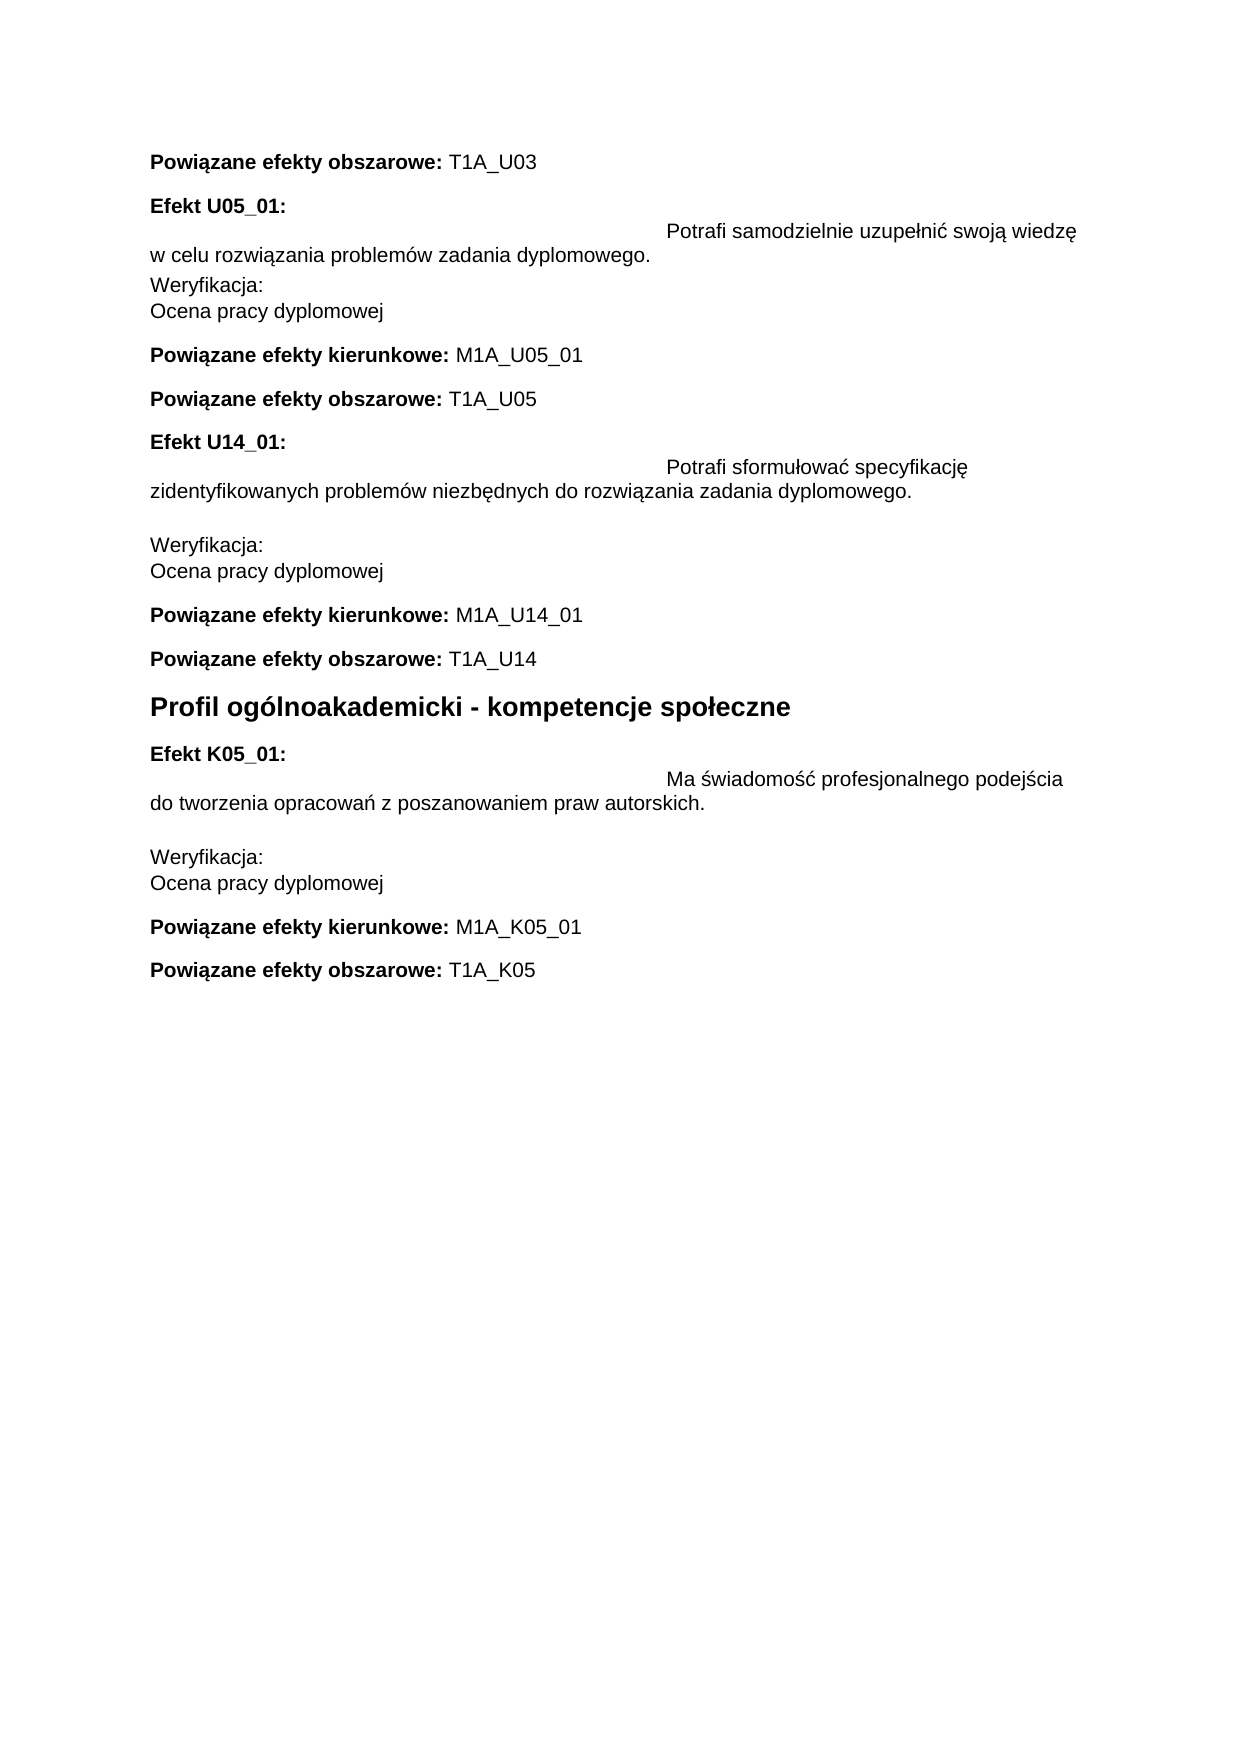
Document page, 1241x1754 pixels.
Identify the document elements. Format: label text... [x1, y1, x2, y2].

text Efekt K05_01: [150, 742, 1090, 766]
text Powiązane efekty kierunkowe: M1A_K05_01 [150, 914, 1090, 938]
text Ocena pracy dyplomowej [150, 299, 1090, 323]
text Weryfikacja: [150, 273, 1090, 297]
text Ma świadomość profesjonalnego podejścia do tworzenia opracowań z poszanowaniem praw autorskich. [150, 767, 1090, 838]
text Powiązane efekty obszarowe: T1A_U14 [150, 647, 1090, 671]
subtitle Profil ogólnoakademicki - kompetencje społeczne [150, 691, 1090, 722]
text Potrafi samodzielnie uzupełnić swoją wiedzę w celu rozwiązania problemów zadania dyplomowego. [150, 219, 1090, 267]
text Weryfikacja: [150, 533, 1090, 557]
text Ocena pracy dyplomowej [150, 559, 1090, 583]
text Powiązane efekty obszarowe: T1A_U05 [150, 386, 1090, 410]
text Efekt U05_01: [150, 194, 1090, 218]
text Ocena pracy dyplomowej [150, 871, 1090, 895]
text Powiązane efekty obszarowe: T1A_U03 [150, 150, 1090, 174]
text Weryfikacja: [150, 845, 1090, 869]
text Powiązane efekty kierunkowe: M1A_U14_01 [150, 603, 1090, 627]
text Efekt U14_01: [150, 430, 1090, 454]
text Powiązane efekty kierunkowe: M1A_U05_01 [150, 343, 1090, 367]
text Potrafi sformułować specyfikację zidentyfikowanych problemów niezbędnych do rozwiązania zadania dyplomowego. [150, 455, 1090, 527]
text Powiązane efekty obszarowe: T1A_K05 [150, 958, 1090, 982]
